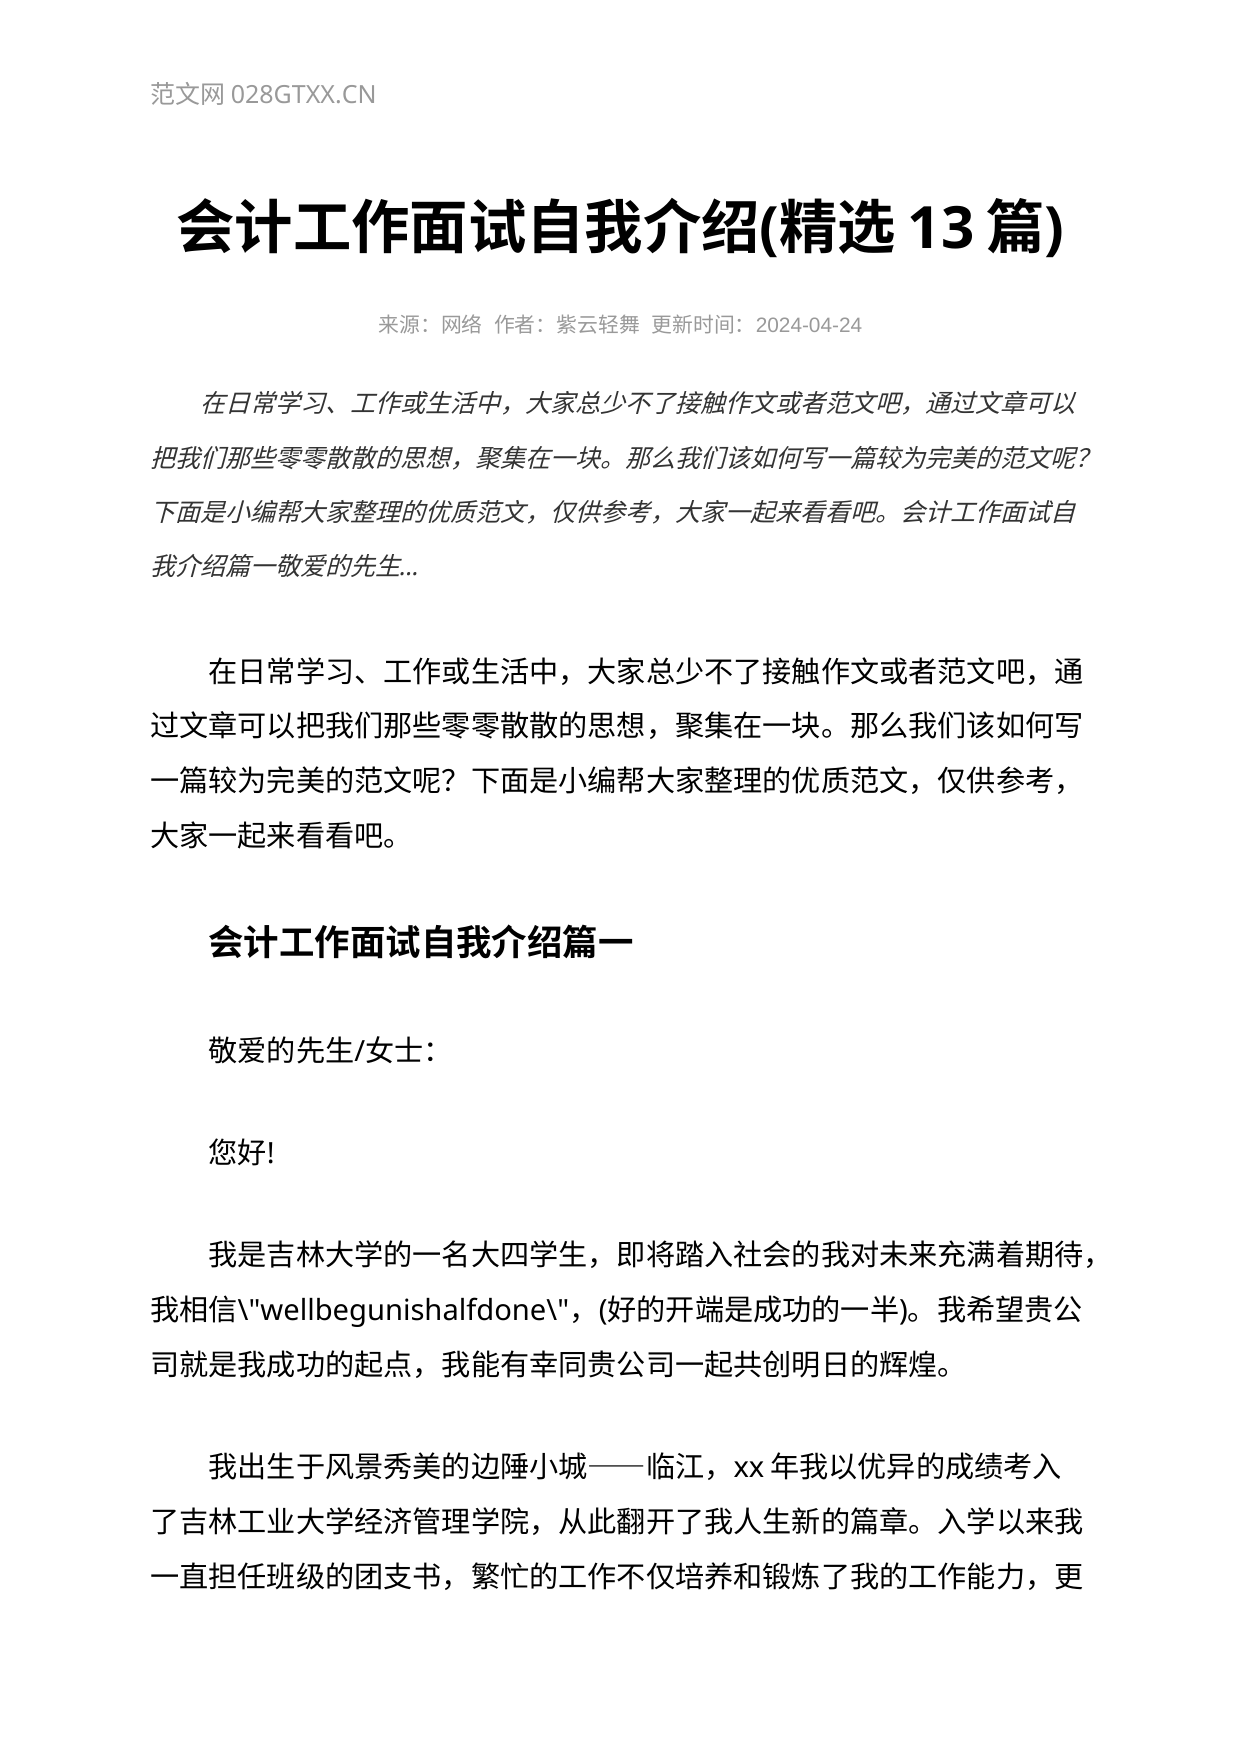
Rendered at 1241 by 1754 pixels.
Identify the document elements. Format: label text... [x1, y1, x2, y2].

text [150, 1444, 1090, 1596]
text 在日常学习、工作或生活中，大家总少不了接触作文或者范文吧，通过文章可以把我们那些零零散散的思想，聚集在一块。那么我们该如何写一篇较为完美的范文呢？下面是小编帮大家整理的优质范文，仅供参考，大家一起来看看吧。会计工作面试自我介绍篇一敬爱的先生... [150, 384, 1090, 583]
text 敬爱的先生/女士： [150, 1028, 1090, 1070]
text 来源：网络 作者：紫云轻舞 更新时间：2024-04-24 [150, 313, 1090, 337]
text 我是吉林大学的一名大四学生，即将踏入社会的我对未来充满着期待，我相信\"wellbegunishalfdone\"，(好的开端是成功的一半)。我希望贵公司就是我成功的起点，我能有幸同贵公司一起共创明日的辉煌。 [150, 1232, 1090, 1384]
subtitle 会计工作面试自我介绍(精选13篇) [150, 181, 1090, 266]
text 在日常学习、工作或生活中，大家总少不了接触作文或者范文吧，通过文章可以把我们那些零零散散的思想，聚集在一块。那么我们该如何写一篇较为完美的范文呢？下面是小编帮大家整理的优质范文，仅供参考，大家一起来看看吧。 [150, 648, 1090, 855]
text 您好! [150, 1130, 1090, 1172]
text 会计工作面试自我介绍篇一 [150, 914, 1090, 966]
